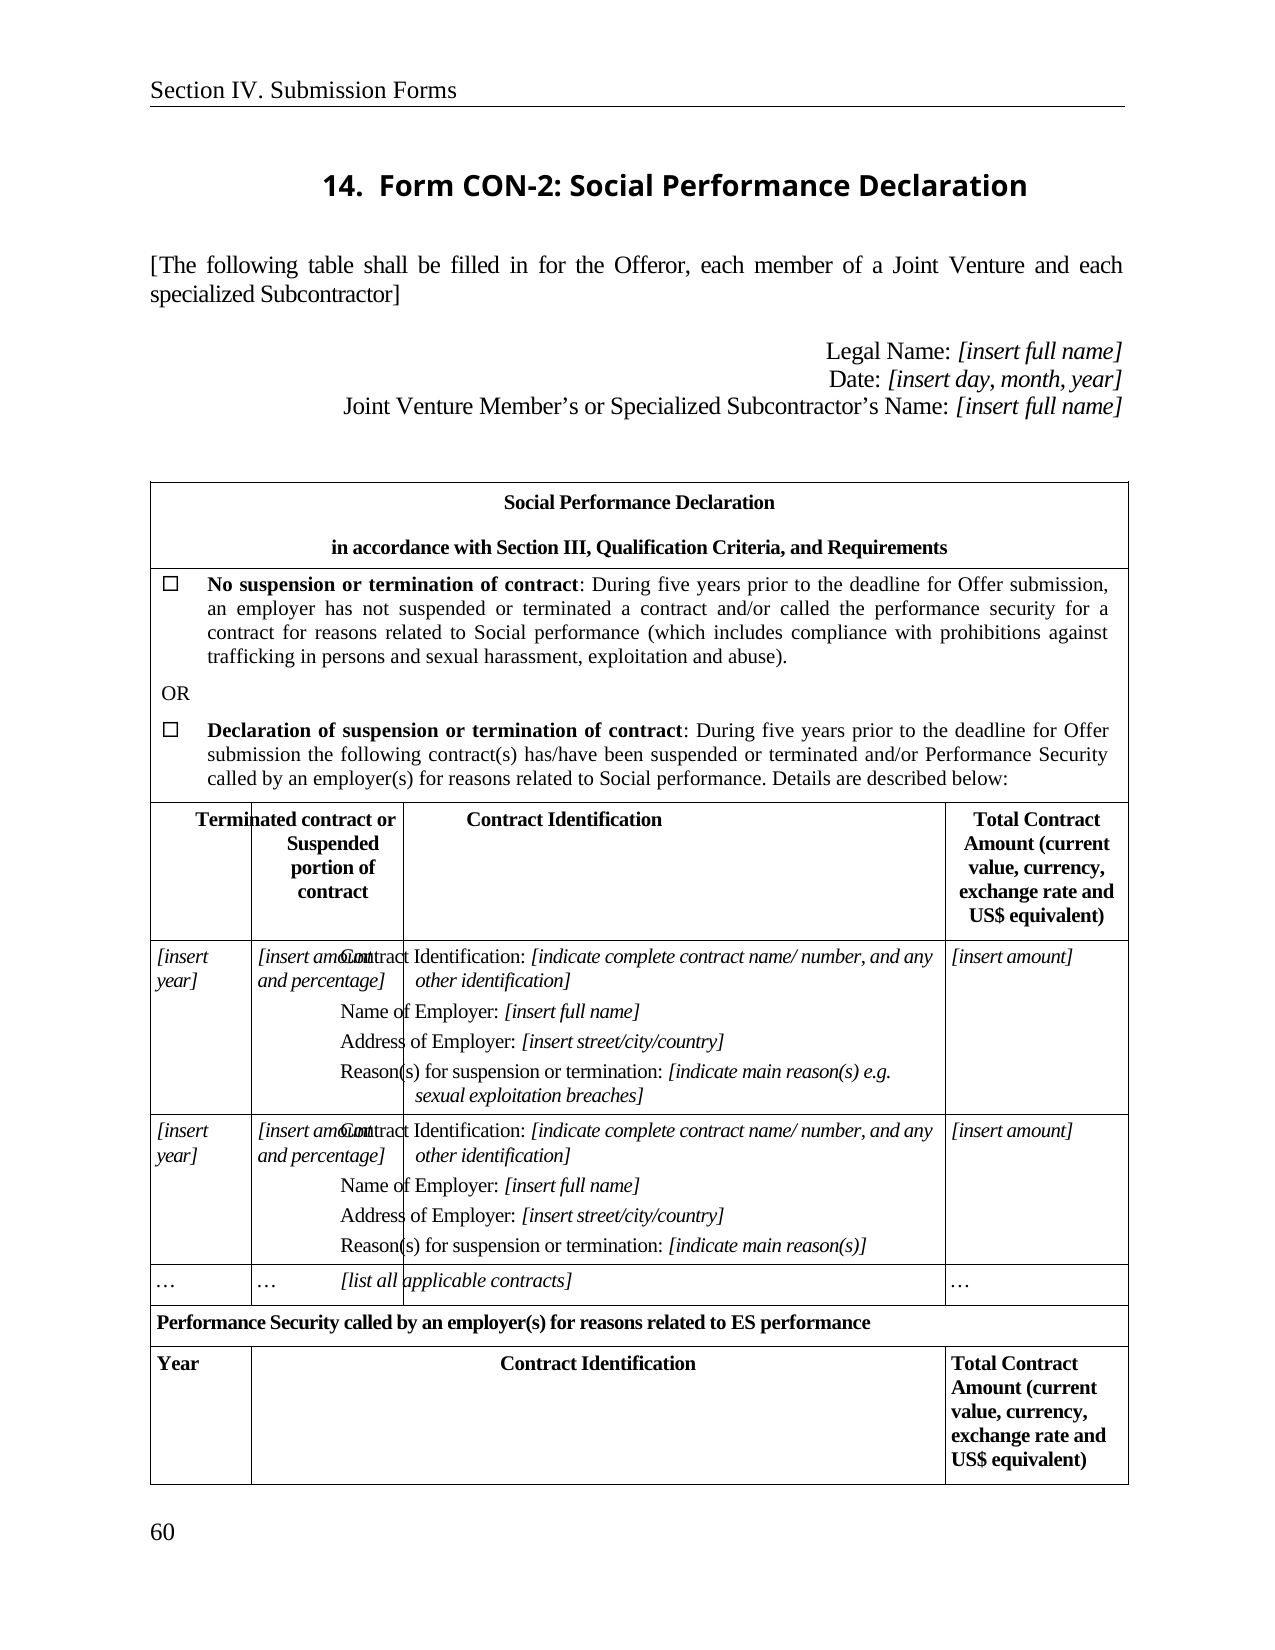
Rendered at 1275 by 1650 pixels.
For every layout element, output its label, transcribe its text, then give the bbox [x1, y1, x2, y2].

text Legal Name: [insert full name] Date: [insert day, month, year] Joint Venture Member’s or Specialized Subcontractor’s Name: [insert full name] [150, 338, 1125, 448]
table_header Social Performance Declaration in accordance with Section III, Qualification Criteria, and Requirements [151, 483, 1128, 567]
table_cell Performance Security called by an employer(s) for reasons related to ES performance [151, 1306, 1128, 1346]
table_cell Year [151, 1347, 251, 1484]
table_cell … [946, 1265, 1128, 1305]
table_cell Total Contract Amount (current value, currency, exchange rate and US$ equivalent) [946, 1347, 1128, 1484]
table_cell Contract Identification: [indicate complete contract name/ number, and any other identification] Name of Employer: [insert full name] Address of Employer: [insert street/city/country] Reason(s) for suspension or termination: [indicate main reason(s)] [404, 1115, 945, 1264]
table_cell [insert year] [151, 1115, 251, 1264]
table_cell [insert amount and percentage] [252, 1115, 403, 1264]
table_cell [insert amount and percentage] [252, 941, 403, 1114]
table_cell Year [151, 803, 251, 940]
table_cell [insert amount] [946, 1115, 1128, 1264]
table_cell Terminated contract or Suspended portion of contract [252, 803, 403, 940]
table_cell Total Contract Amount (current value, currency, exchange rate and US$ equivalent) [946, 803, 1128, 940]
table_cell [list all applicable contracts] [404, 1265, 945, 1305]
table_cell [insert amount] [946, 941, 1128, 1114]
table_cell Contract Identification [404, 803, 945, 940]
text [The following table shall be filled in for the Offeror, each member of a Joint Venture and each specialized Subcontractor] [150, 250, 1125, 308]
table_cell Contract Identification [252, 1347, 945, 1484]
table_cell [insert year] [151, 941, 251, 1114]
table_cell … [252, 1265, 403, 1305]
table_cell No suspension or termination of contract: During five years prior to the deadline for Offer submission, an employer has not suspended or terminated a contract and/or called the performance security for a contract for reasons related to Social performance (which includes compliance with prohibitions against trafficking in persons and sexual harassment, exploitation and abuse). OR Declaration of suspension or termination of contract: During five years prior to the deadline for Offer submission the following contract(s) has/have been suspended or terminated and/or Performance Security called by an employer(s) for reasons related to Social performance. Details are described below: [151, 569, 1128, 802]
subtitle Form CON-2: Social Performance Declaration [225, 166, 1125, 205]
table_cell Contract Identification: [indicate complete contract name/ number, and any other identification] Name of Employer: [insert full name] Address of Employer: [insert street/city/country] Reason(s) for suspension or termination: [indicate main reason(s) e.g. sexual exploitation breaches] [404, 941, 945, 1114]
table_cell … [151, 1265, 251, 1305]
